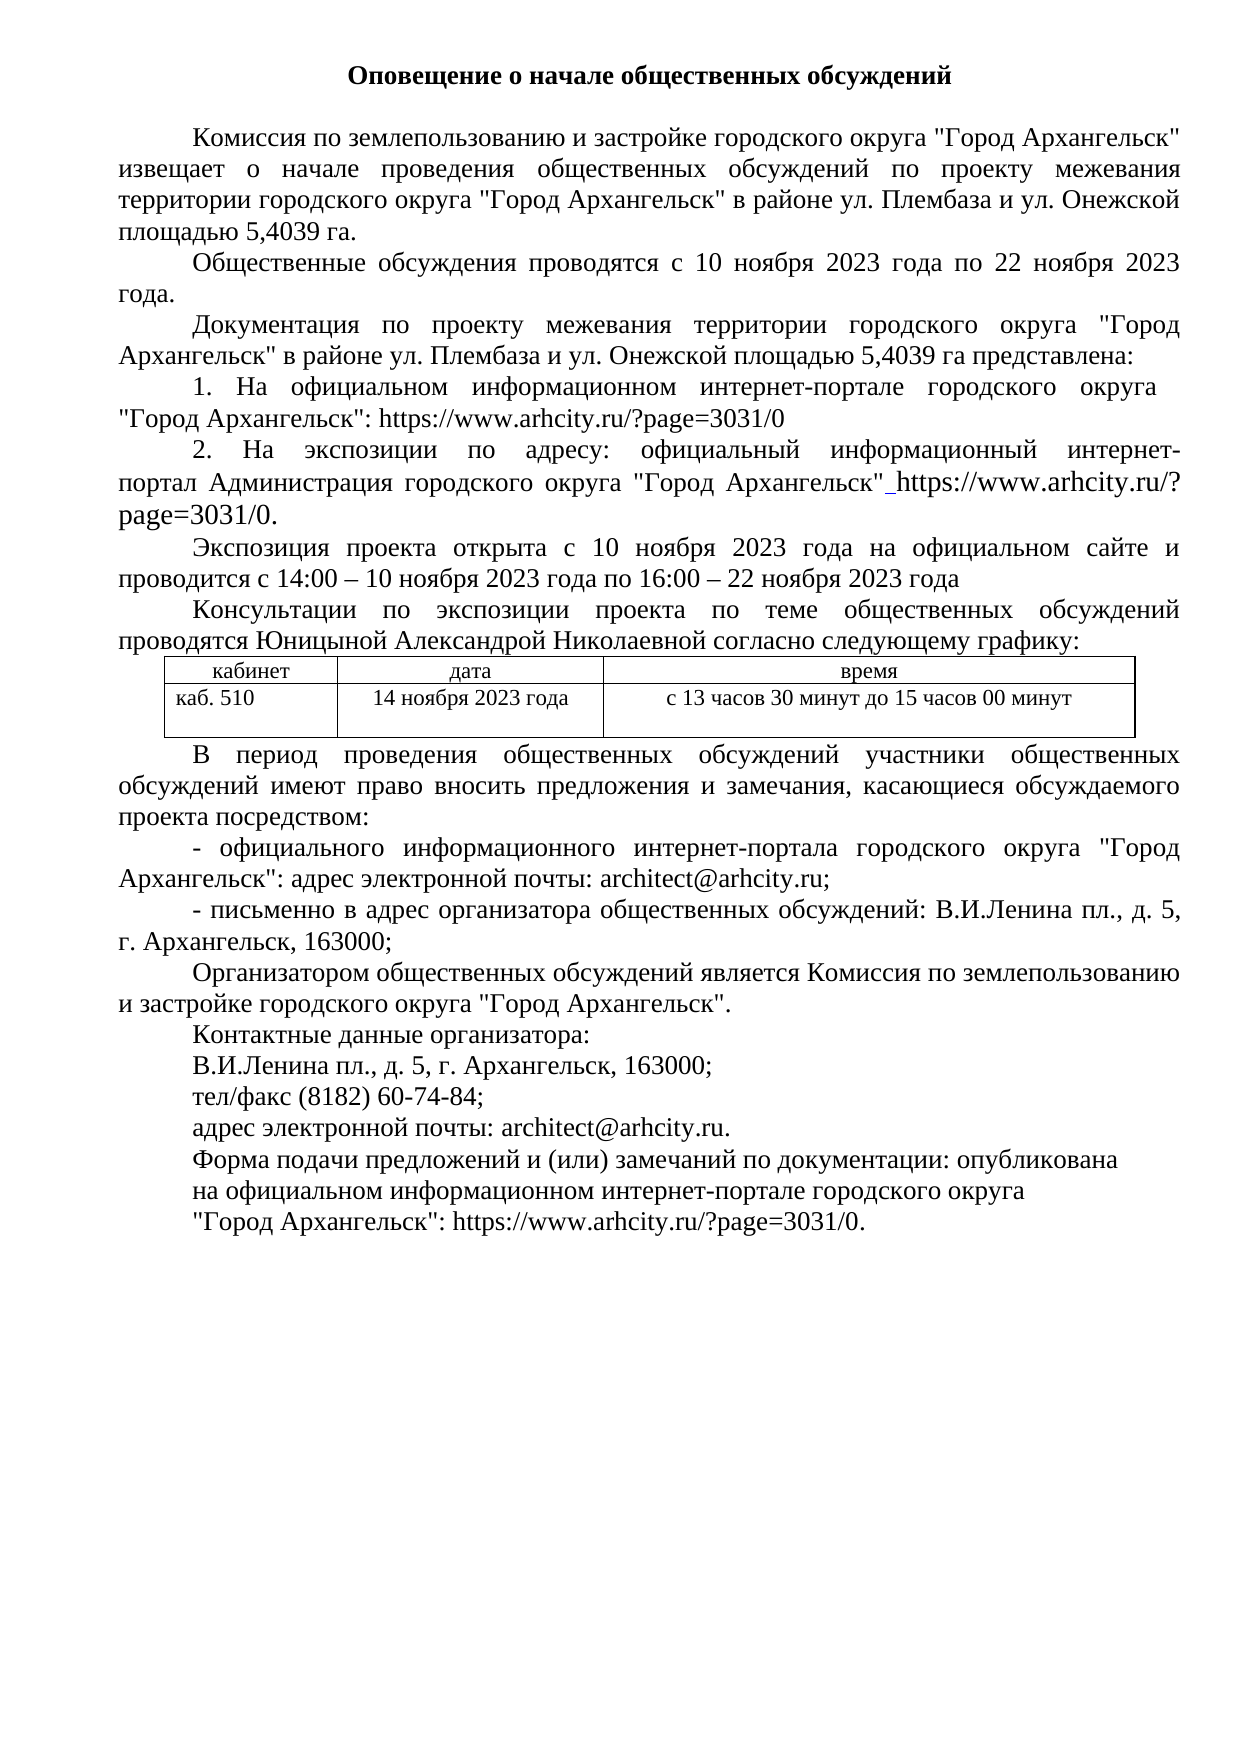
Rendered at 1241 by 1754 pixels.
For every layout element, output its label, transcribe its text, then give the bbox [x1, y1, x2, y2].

text Контактные данные организатора: [118, 1018, 1181, 1049]
text Форма подачи предложений и (или) замечаний по документации: опубликована [118, 1143, 1181, 1174]
text 1. На официальном информационном интернет-портале городского округа "Город Архангельск": https://www.arhcity.ru/?page=3031/0 [118, 371, 1181, 433]
text Экспозиция проекта открыта с 10 ноября 2023 года на официальном сайте и проводится с 14:00 – 10 ноября 2023 года по 16:00 – 22 ноября 2023 года [118, 531, 1181, 593]
text Организатором общественных обсуждений является Комиссия по землепользованию и застройке городского округа "Город Архангельск". [118, 956, 1181, 1018]
table_cell 14 ноября 2023 года [338, 684, 603, 737]
text - письменно в адрес организатора общественных обсуждений: В.И.Ленина пл., д. 5, г. Архангельск, 163000; [118, 893, 1181, 956]
text Консультации по экспозиции проекта по теме общественных обсуждений проводятся Юницыной Александрой Николаевной согласно следующему графику: [118, 593, 1181, 656]
text Общественные обсуждения проводятся с 10 ноября 2023 года по 22 ноября 2023 года. [118, 246, 1181, 308]
table_header время [604, 657, 1134, 683]
text - официального информационного интернет-портала городского округа "Город Архангельск": адрес электронной почты: architect@arhcity.ru; [118, 831, 1181, 893]
text тел/факс (8182) 60-74-84; [118, 1080, 1181, 1112]
table_header кабинет [165, 657, 337, 683]
text "Город Архангельск": https://www.arhcity.ru/?page=3031/0. [118, 1205, 1181, 1236]
text Комиссия по землепользованию и застройке городского округа "Город Архангельск" извещает о начале проведения общественных обсуждений по проекту межевания территории городского округа "Город Архангельск" в районе ул. Плембаза и ул. Онежской площадью 5,4039 га. [118, 121, 1181, 246]
text 2. На экспозиции по адресу: официальный информационный интернет- портал Администрация городского округа "Город Архангельск" https://www.arhcity.ru/?page=3031/0. [118, 433, 1181, 531]
text В.И.Ленина пл., д. 5, г. Архангельск, 163000; [118, 1049, 1181, 1080]
text Оповещение о начале общественных обсуждений [118, 59, 1181, 90]
text Документация по проекту межевания территории городского округа "Город Архангельск" в районе ул. Плембаза и ул. Онежской площадью 5,4039 га представлена: [118, 308, 1181, 371]
text на официальном информационном интернет-портале городского округа [118, 1174, 1181, 1205]
table_header дата [338, 657, 603, 683]
table_cell с 13 часов 30 минут до 15 часов 00 минут [604, 684, 1134, 737]
table_cell каб. 510 [165, 684, 337, 737]
text адрес электронной почты: architect@arhcity.ru. [118, 1112, 1181, 1143]
text В период проведения общественных обсуждений участники общественных обсуждений имеют право вносить предложения и замечания, касающиеся обсуждаемого проекта посредством: [118, 738, 1181, 831]
